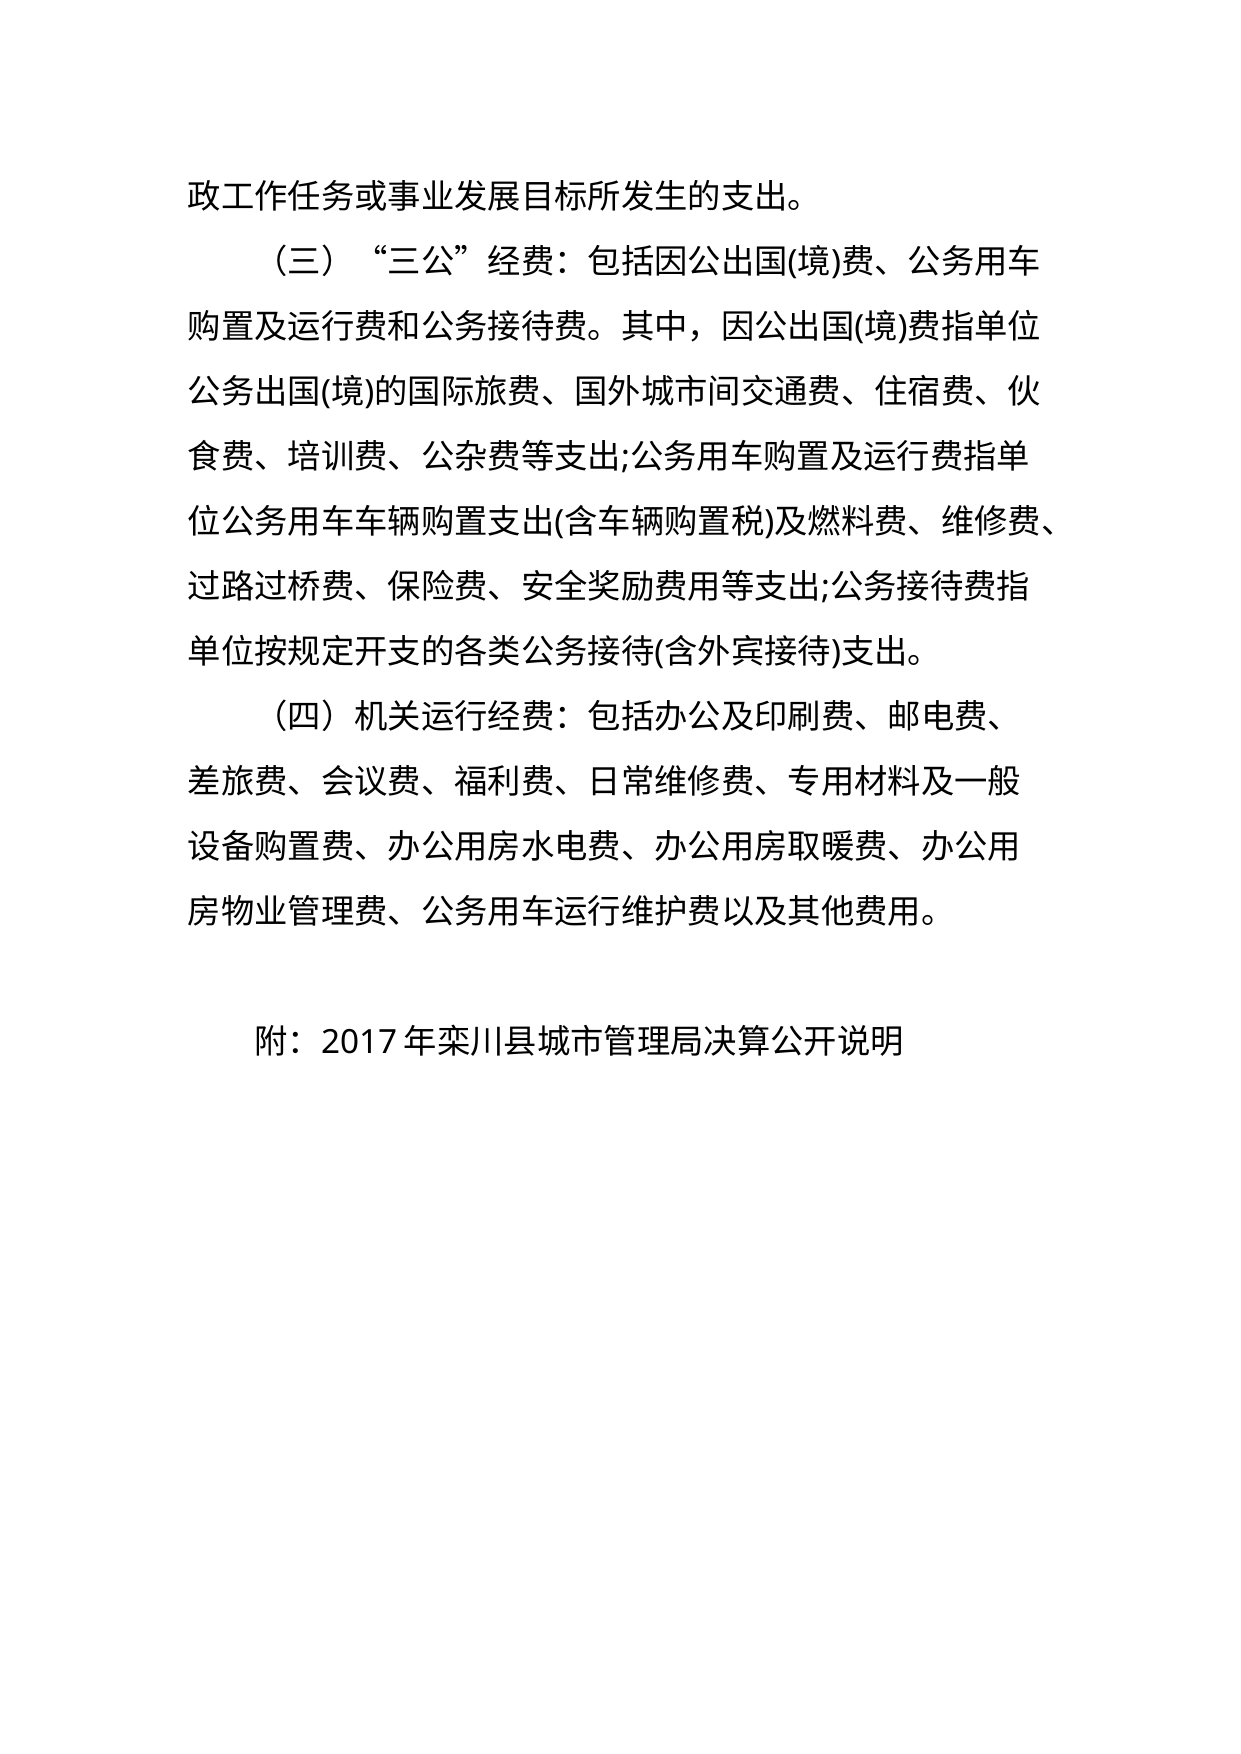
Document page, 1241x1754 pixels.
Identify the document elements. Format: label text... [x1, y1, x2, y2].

text （三）“三公”经费：包括因公出国(境)费、公务用车购置及运行费和公务接待费。其中，因公出国(境)费指单位公务出国(境)的国际旅费、国外城市间交通费、住宿费、伙食费、培训费、公杂费等支出;公务用车购置及运行费指单位公务用车车辆购置支出(含车辆购置税)及燃料费、维修费、过路过桥费、保险费、安全奖励费用等支出;公务接待费指单位按规定开支的各类公务接待(含外宾接待)支出。 [187, 227, 1053, 682]
text （四）机关运行经费：包括办公及印刷费、邮电费、差旅费、会议费、福利费、日常维修费、专用材料及一般设备购置费、办公用房水电费、办公用房取暖费、办公用房物业管理费、公务用车运行维护费以及其他费用。 [187, 682, 1053, 942]
text 附：2017年栾川县城市管理局决算公开说明 [187, 1007, 1053, 1072]
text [187, 162, 1053, 227]
